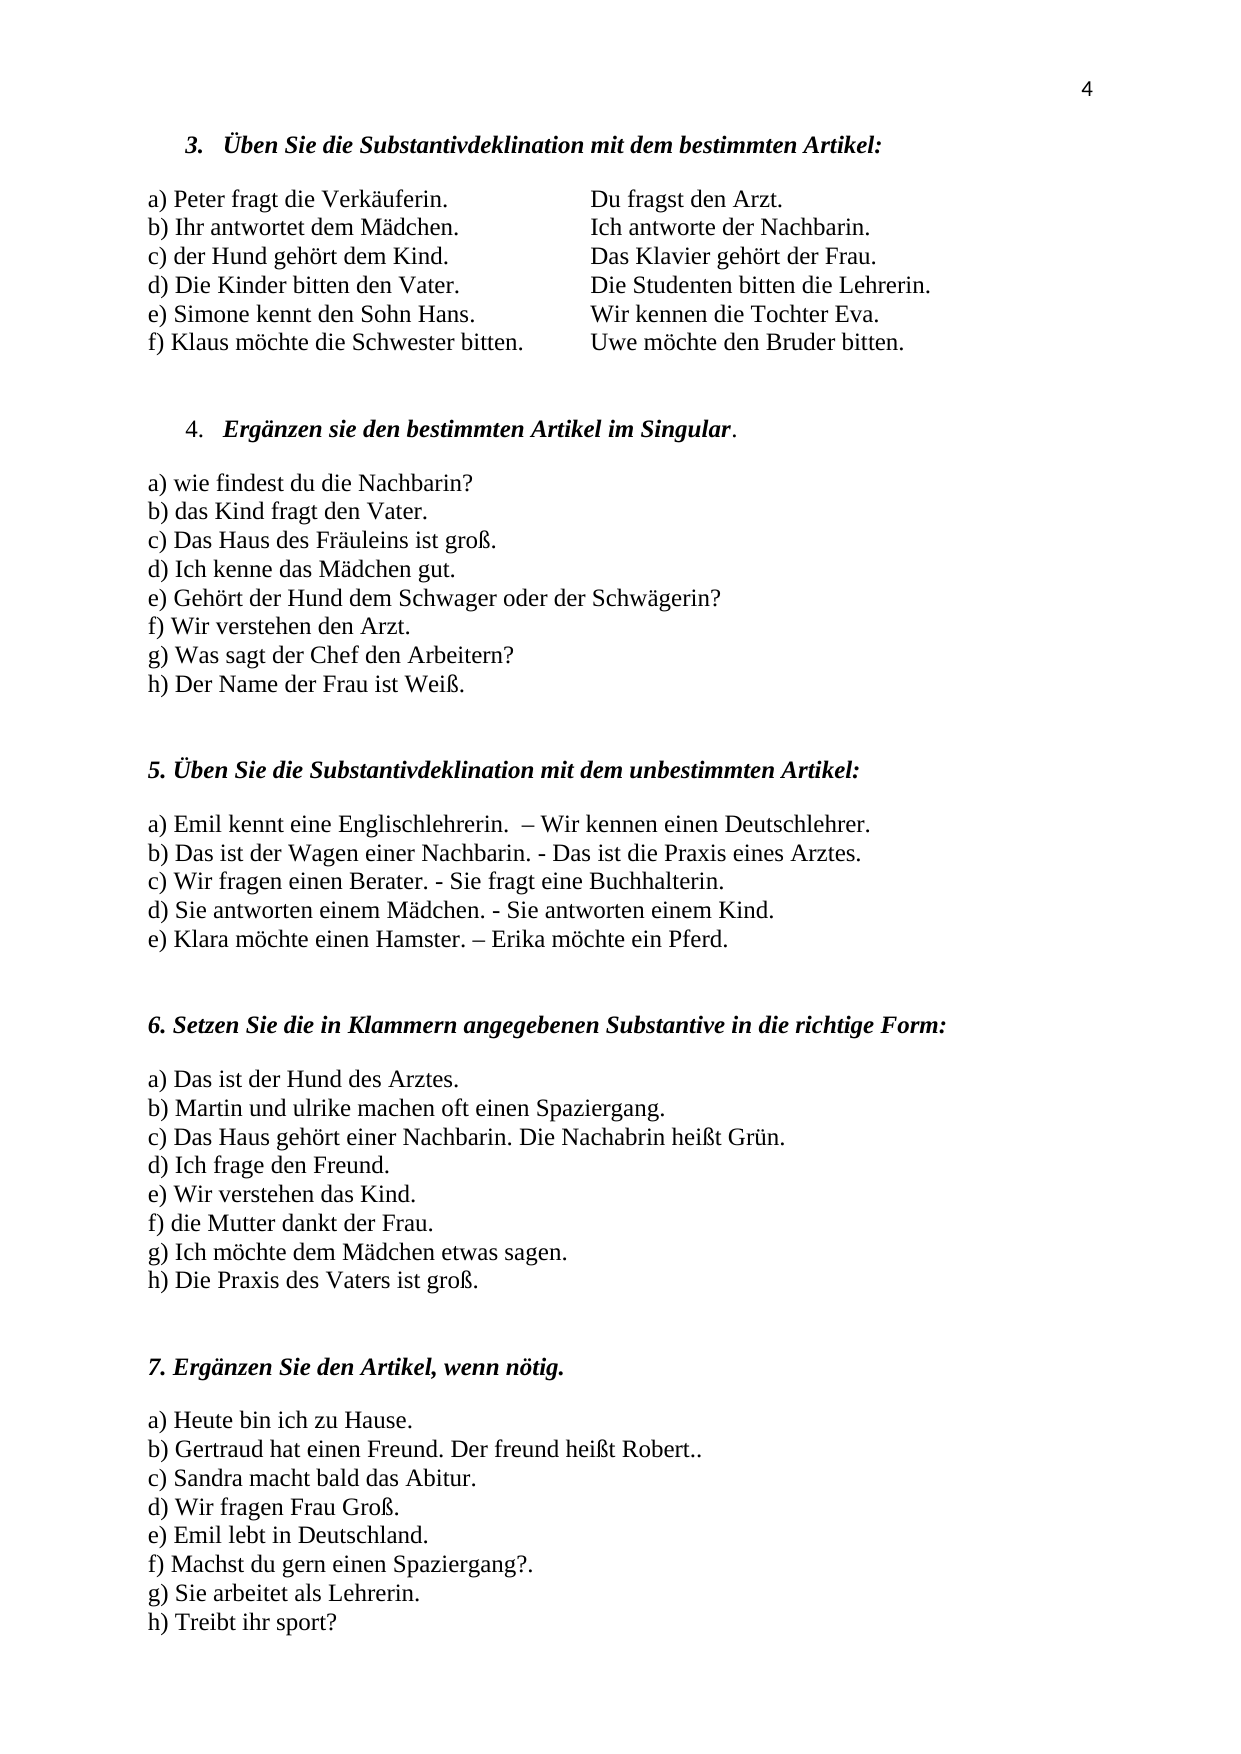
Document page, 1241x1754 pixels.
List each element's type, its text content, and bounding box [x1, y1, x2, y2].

text b) das Kind fragt den Vater. [148, 496, 1092, 525]
text g) Sie arbeitet als Lehrerin. [148, 1578, 1092, 1607]
text a) Das ist der Hund des Arztes. [148, 1064, 1092, 1093]
text e) Wir verstehen das Kind. [148, 1179, 1092, 1208]
text f) Wir verstehen den Arzt. [148, 611, 1092, 640]
text b) Das ist der Wagen einer Nachbarin. - Das ist die Praxis eines Arztes. [148, 838, 1092, 866]
text e) Gehört der Hund dem Schwager oder der Schwägerin? [148, 583, 1092, 611]
text d) Wir fragen Frau Groß. [148, 1492, 1092, 1520]
text g) Ich möchte dem Mädchen etwas sagen. [148, 1237, 1092, 1265]
text h) Der Name der Frau ist Weiß. [148, 669, 1092, 698]
text d) Ich kenne das Mädchen gut. [148, 554, 1092, 583]
text c) Sandra macht bald das Abitur. [148, 1463, 1092, 1492]
text b) Martin und ulrike machen oft einen Spaziergang. [148, 1093, 1092, 1122]
text c) Wir fragen einen Berater. - Sie fragt eine Buchhalterin. [148, 866, 1092, 895]
text d) Die Kinder bitten den Vater. Die Studenten bitten die Lehrerin. [148, 270, 1092, 299]
text b) Gertraud hat einen Freund. Der freund heißt Robert.. [148, 1434, 1092, 1463]
list Üben Sie die Substantivdeklination mit dem bestimmten Artikel: [185, 130, 1092, 159]
text a) Emil kennt eine Englischlehrerin. – Wir kennen einen Deutschlehrer. [148, 809, 1092, 838]
text h) Die Praxis des Vaters ist groß. [148, 1265, 1092, 1294]
text h) Treibt ihr sport? [148, 1607, 1092, 1635]
text e) Emil lebt in Deutschland. [148, 1520, 1092, 1549]
text 6. Setzen Sie die in Klammern angegebenen Substantive in die richtige Form: [148, 1010, 1092, 1039]
text a) wie findest du die Nachbarin? [148, 468, 1092, 496]
text f) Machst du gern einen Spaziergang?. [148, 1549, 1092, 1578]
text e) Simone kennt den Sohn Hans. Wir kennen die Tochter Eva. [148, 299, 1092, 327]
text d) Sie antworten einem Mädchen. - Sie antworten einem Kind. [148, 895, 1092, 924]
text c) Das Haus gehört einer Nachbarin. Die Nachabrin heißt Grün. [148, 1122, 1092, 1150]
text d) Ich frage den Freund. [148, 1150, 1092, 1179]
text f) die Mutter dankt der Frau. [148, 1208, 1092, 1237]
text c) der Hund gehört dem Kind. Das Klavier gehört der Frau. [148, 241, 1092, 270]
text a) Peter fragt die Verkäuferin. Du fragst den Arzt. [148, 184, 1092, 212]
text g) Was sagt der Chef den Arbeitern? [148, 640, 1092, 669]
text 5. Üben Sie die Substantivdeklination mit dem unbestimmten Artikel: [148, 755, 1092, 784]
text f) Klaus möchte die Schwester bitten. Uwe möchte den Bruder bitten. [148, 327, 1092, 356]
text 7. Ergänzen Sie den Artikel, wenn nötig. [148, 1352, 1092, 1380]
text c) Das Haus des Fräuleins ist groß. [148, 525, 1092, 554]
text a) Heute bin ich zu Hause. [148, 1405, 1092, 1434]
text e) Klara möchte einen Hamster. – Erika möchte ein Pferd. [148, 924, 1092, 953]
text b) Ihr antwortet dem Mädchen. Ich antworte der Nachbarin. [148, 212, 1092, 241]
list Ergänzen sie den bestimmten Artikel im Singular. [185, 414, 1092, 442]
